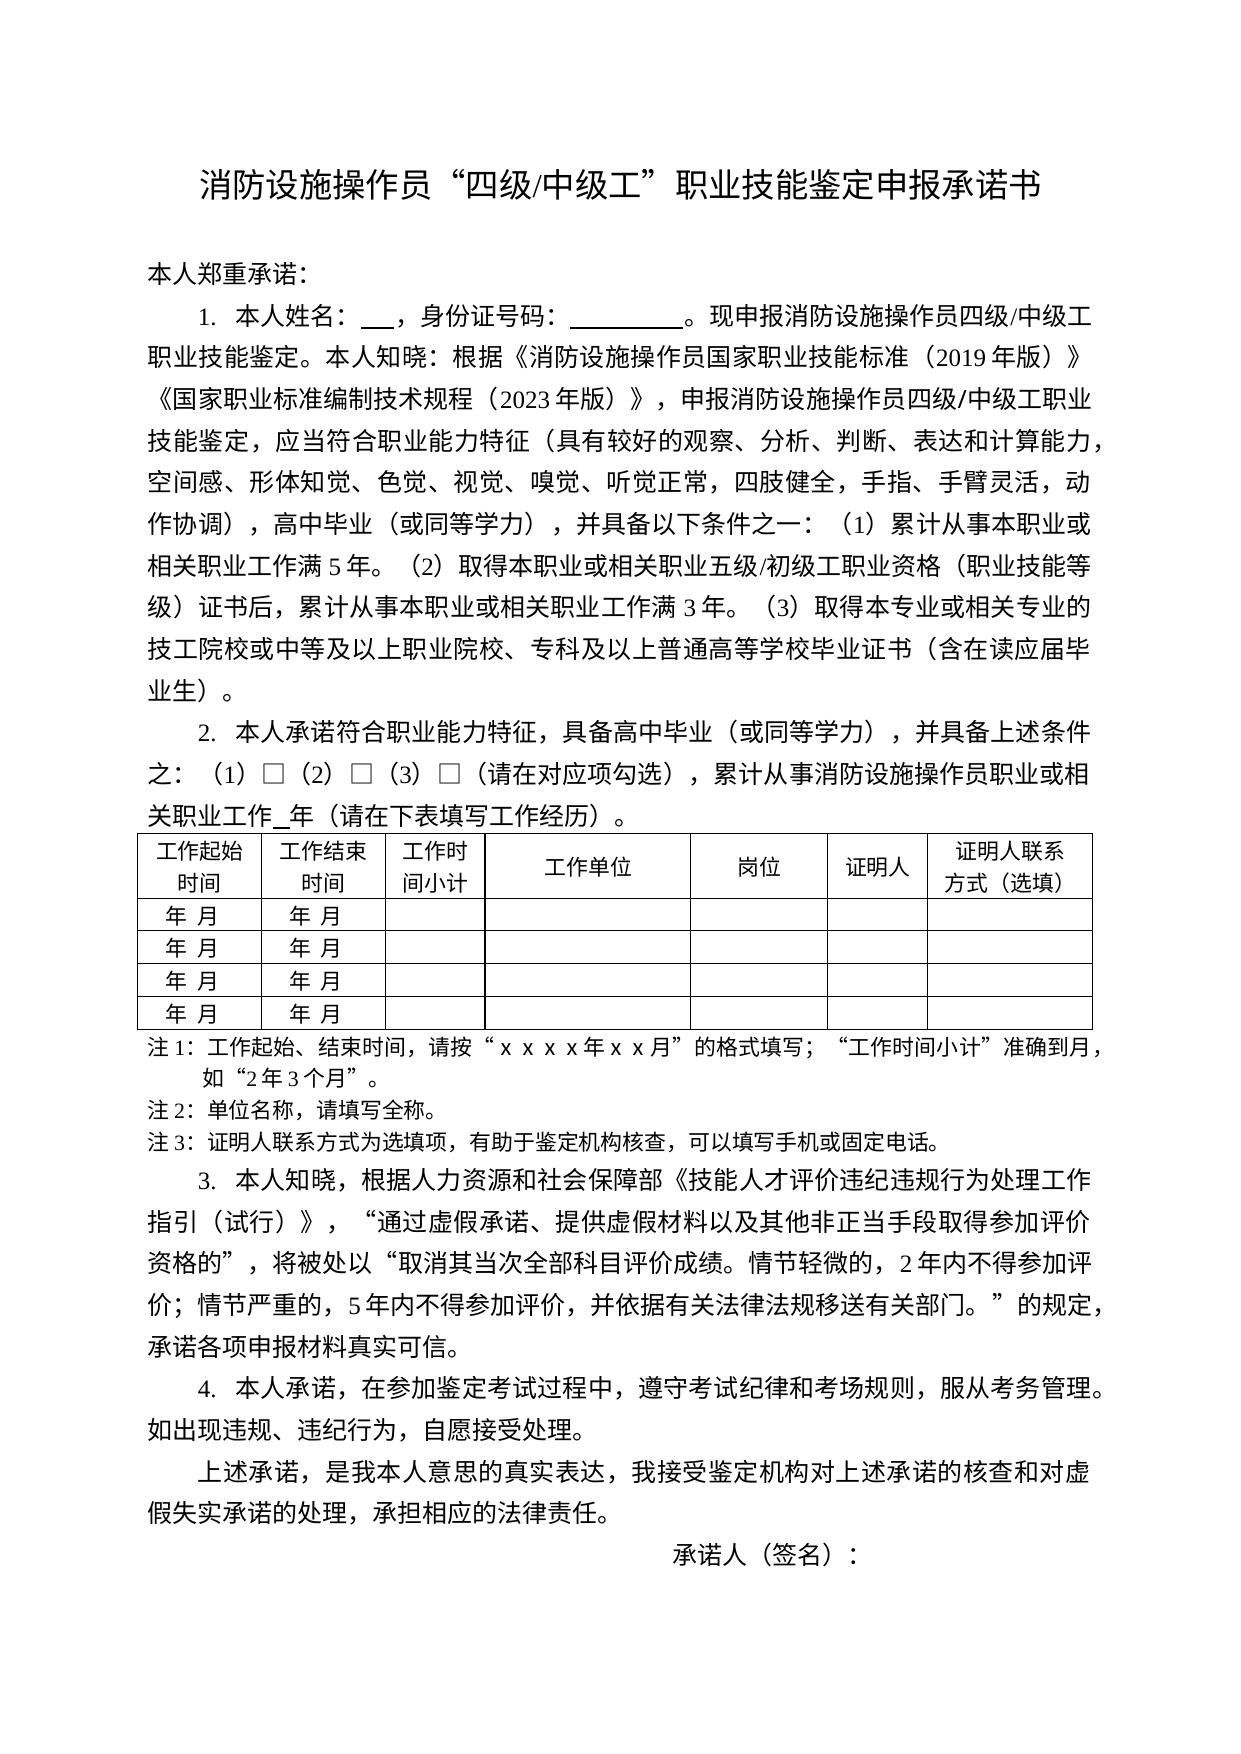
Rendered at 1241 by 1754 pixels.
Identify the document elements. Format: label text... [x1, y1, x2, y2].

table_cell [386, 997, 484, 1028]
table_cell [691, 931, 827, 963]
table_cell 年 月 [138, 997, 261, 1028]
table_cell 年 月 [138, 931, 261, 963]
text 注1：工作起始、结束时间，请按“ⅹⅹⅹⅹ年ⅹⅹ月”的格式填写；“工作时间小计”准确到月，如“2年3个月”。 [148, 1030, 1092, 1093]
table_cell [828, 964, 927, 996]
table_cell [691, 964, 827, 996]
table_cell [386, 899, 484, 930]
text 承诺人（签名）： [148, 1531, 1092, 1573]
table_cell [828, 899, 927, 930]
list 本人知晓，根据人力资源和社会保障部《技能人才评价违纪违规行为处理工作指引（试行）》，“通过虚假承诺、提供虚假材料以及其他非正当手段取得参加评价资格的”，将被处以“取消其当次全部科目评价成绩。情节轻微的，2年内不得参加评价；情节严重的，5年内不得参加评价，并依据有关法律法规移送有关部门。”的规定，承诺各项申报材料真实可信。 [148, 1156, 1092, 1364]
table_cell [928, 931, 1092, 963]
table_cell [386, 931, 484, 963]
list 本人承诺符合职业能力特征，具备高中毕业（或同等学力），并具备上述条件之：（1）□（2）□（3）□（请在对应项勾选），累计从事消防设施操作员职业或相关职业工作 年（请在下表填写工作经历）。 [148, 708, 1092, 833]
table_header 工作单位 [486, 834, 690, 898]
list 本人承诺，在参加鉴定考试过程中，遵守考试纪律和考场规则，服从考务管理。如出现违规、违纪行为，自愿接受处理。 [148, 1364, 1092, 1448]
list 本人姓名： ，身份证号码： 。现申报消防设施操作员四级/中级工职业技能鉴定。本人知晓：根据《消防设施操作员国家职业技能标准（2019年版）》《国家职业标准编制技术规程（2023年版）》，申报消防设施操作员四级/中级工职业技能鉴定，应当符合职业能力特征（具有较好的观察、分析、判断、表达和计算能力，空间感、形体知觉、色觉、视觉、嗅觉、听觉正常，四肢健全，手指、手臂灵活，动作协调），高中毕业（或同等学力），并具备以下条件之一：（1）累计从事本职业或相关职业工作满5年。（2）取得本职业或相关职业五级/初级工职业资格（职业技能等级）证书后，累计从事本职业或相关职业工作满3年。（3）取得本专业或相关专业的技工院校或中等及以上职业院校、专科及以上普通高等学校毕业证书（含在读应届毕业生）。 [148, 292, 1092, 708]
text 上述承诺，是我本人意思的真实表达，我接受鉴定机构对上述承诺的核查和对虚假失实承诺的处理，承担相应的法律责任。 [148, 1448, 1092, 1531]
table_header 工作时间小计 [386, 834, 484, 898]
table_header 证明人 [828, 834, 927, 898]
table_cell [486, 964, 690, 996]
text 本人郑重承诺： [148, 250, 1092, 292]
table_cell 年 月 [262, 997, 385, 1028]
table_header 岗位 [691, 834, 827, 898]
text 消防设施操作员“四级/中级工”职业技能鉴定申报承诺书 [148, 152, 1092, 208]
table_cell [928, 964, 1092, 996]
table_header 工作起始时间 [138, 834, 261, 898]
table_cell [691, 997, 827, 1028]
table_header 证明人联系 方式（选填） [928, 834, 1092, 898]
table_cell [386, 964, 484, 996]
table_cell 年 月 [262, 964, 385, 996]
table_cell 年 月 [138, 964, 261, 996]
table_cell 年 月 [262, 899, 385, 930]
table_cell [486, 899, 690, 930]
table_cell [828, 997, 927, 1028]
table_cell [486, 931, 690, 963]
table_cell [486, 997, 690, 1028]
table_cell [928, 997, 1092, 1028]
table_cell [928, 899, 1092, 930]
table_cell 年 月 [262, 931, 385, 963]
text 注2：单位名称，请填写全称。 [148, 1093, 1092, 1124]
table_cell [828, 931, 927, 963]
table_header 工作结束时间 [262, 834, 385, 898]
table_cell [691, 899, 827, 930]
text 注3：证明人联系方式为选填项，有助于鉴定机构核查，可以填写手机或固定电话。 [148, 1124, 1092, 1156]
table_cell 年 月 [138, 899, 261, 930]
